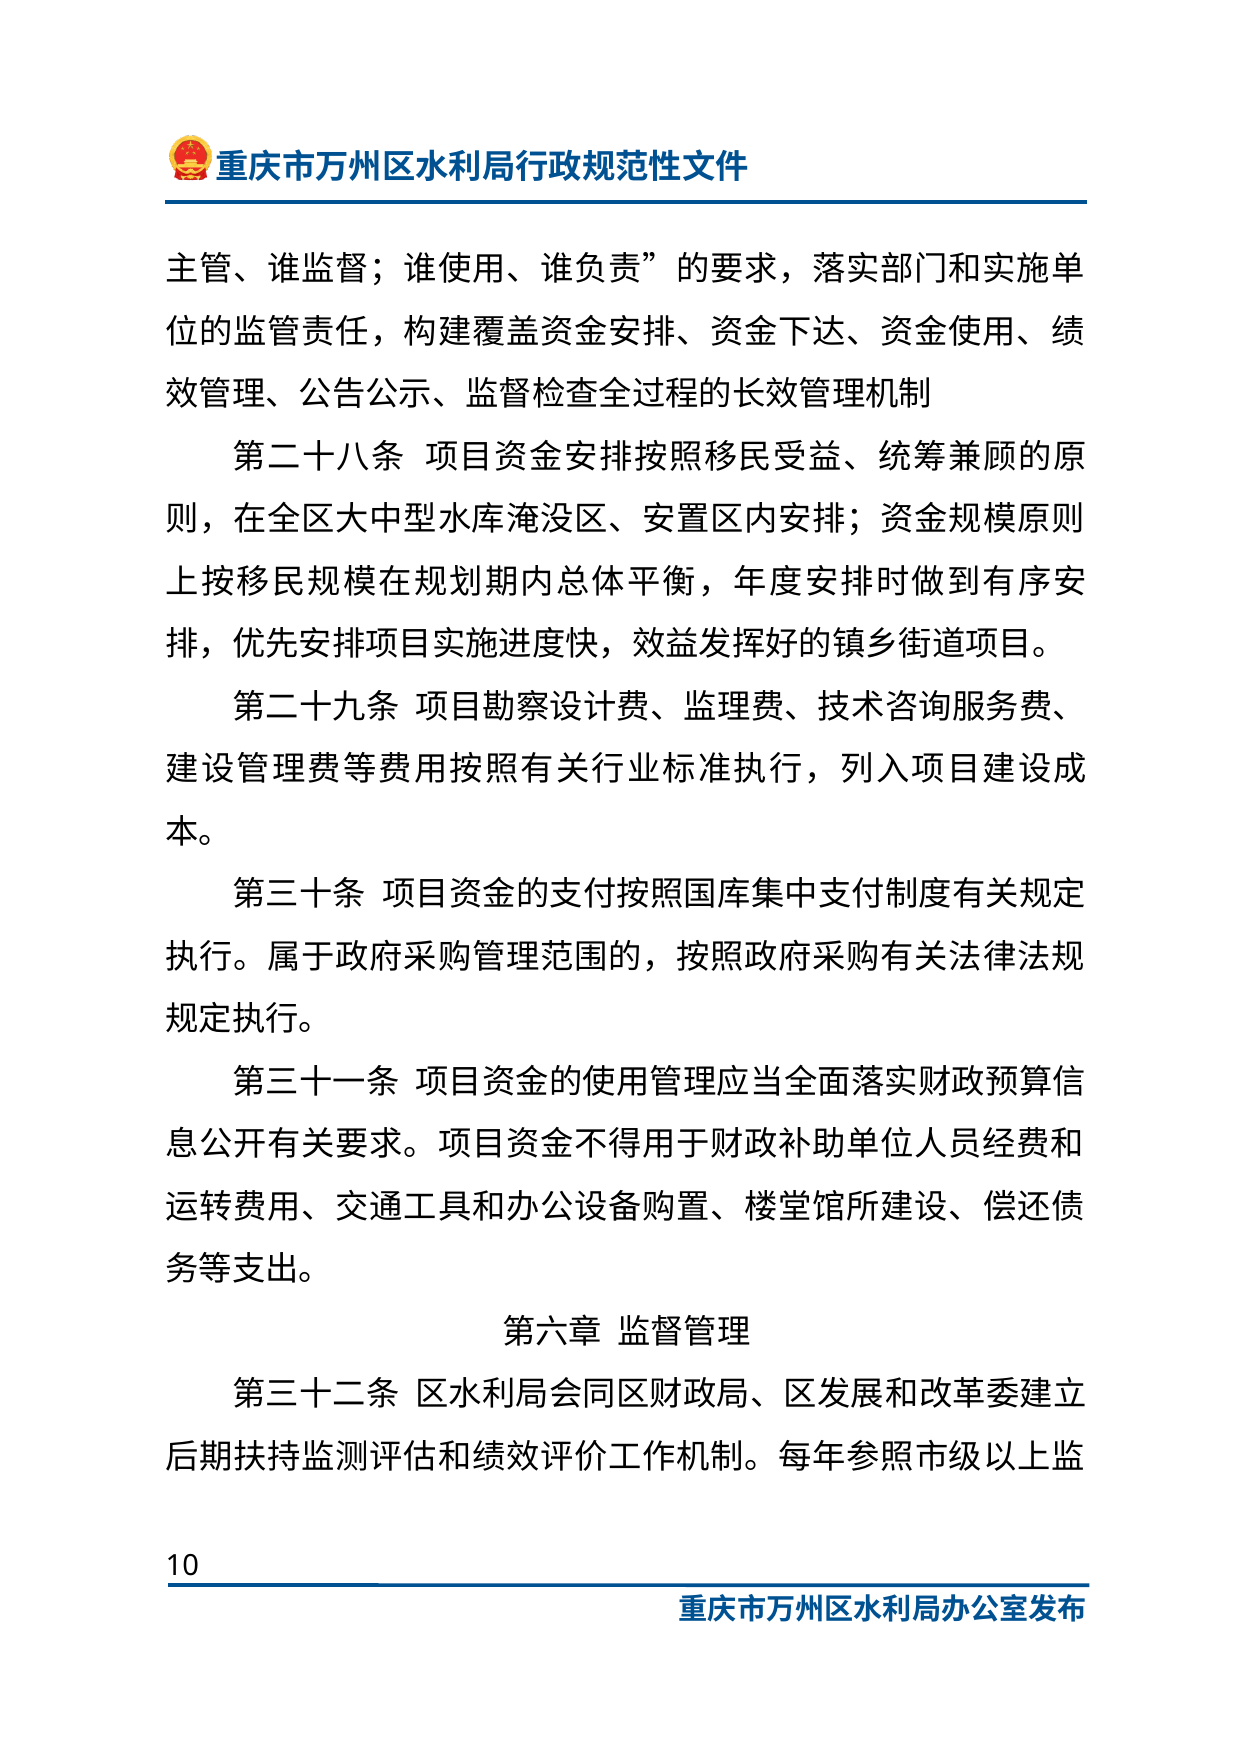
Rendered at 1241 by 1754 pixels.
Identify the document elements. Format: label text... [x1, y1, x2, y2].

text 第二十八条 项目资金安排按照移民受益、统筹兼顾的原则，在全区大中型水库淹没区、安置区内安排；资金规模原则上按移民规模在规划期内总体平衡，年度安排时做到有序安排，优先安排项目实施进度快，效益发挥好的镇乡街道项目。 [165, 418, 1087, 668]
text 第六章 监督管理 [165, 1293, 1087, 1356]
text 第三十二条 区水利局会同区财政局、区发展和改革委建立后期扶持监测评估和绩效评价工作机制。每年参照市级以上监测评估和绩效评价方式，开展大中型水库移民后期扶持项目实施过程中的监测评估和绩效评价工作，及时发现和纠正项目实施过程中的短板、缺漏事项，促进项目建设规范，资金效益发挥良好。 [165, 1356, 1087, 1481]
picture [165, 134, 216, 184]
text 第二十七条 项目资金使用管理遵循科学规范、公开透明，统筹兼顾、突出重点，绩效管理、强化监督的原则。按照“谁主管、谁监督；谁使用、谁负责”的要求，落实部门和实施单位的监管责任，构建覆盖资金安排、资金下达、资金使用、绩效管理、公告公示、监督检查全过程的长效管理机制 [165, 231, 1087, 418]
text 第二十九条 项目勘察设计费、监理费、技术咨询服务费、建设管理费等费用按照有关行业标准执行，列入项目建设成本。 [165, 668, 1087, 856]
text 第三十条 项目资金的支付按照国库集中支付制度有关规定执行。属于政府采购管理范围的，按照政府采购有关法律法规规定执行。 [165, 856, 1087, 1043]
text 第三十一条 项目资金的使用管理应当全面落实财政预算信息公开有关要求。项目资金不得用于财政补助单位人员经费和运转费用、交通工具和办公设备购置、楼堂馆所建设、偿还债务等支出。 [165, 1043, 1087, 1293]
